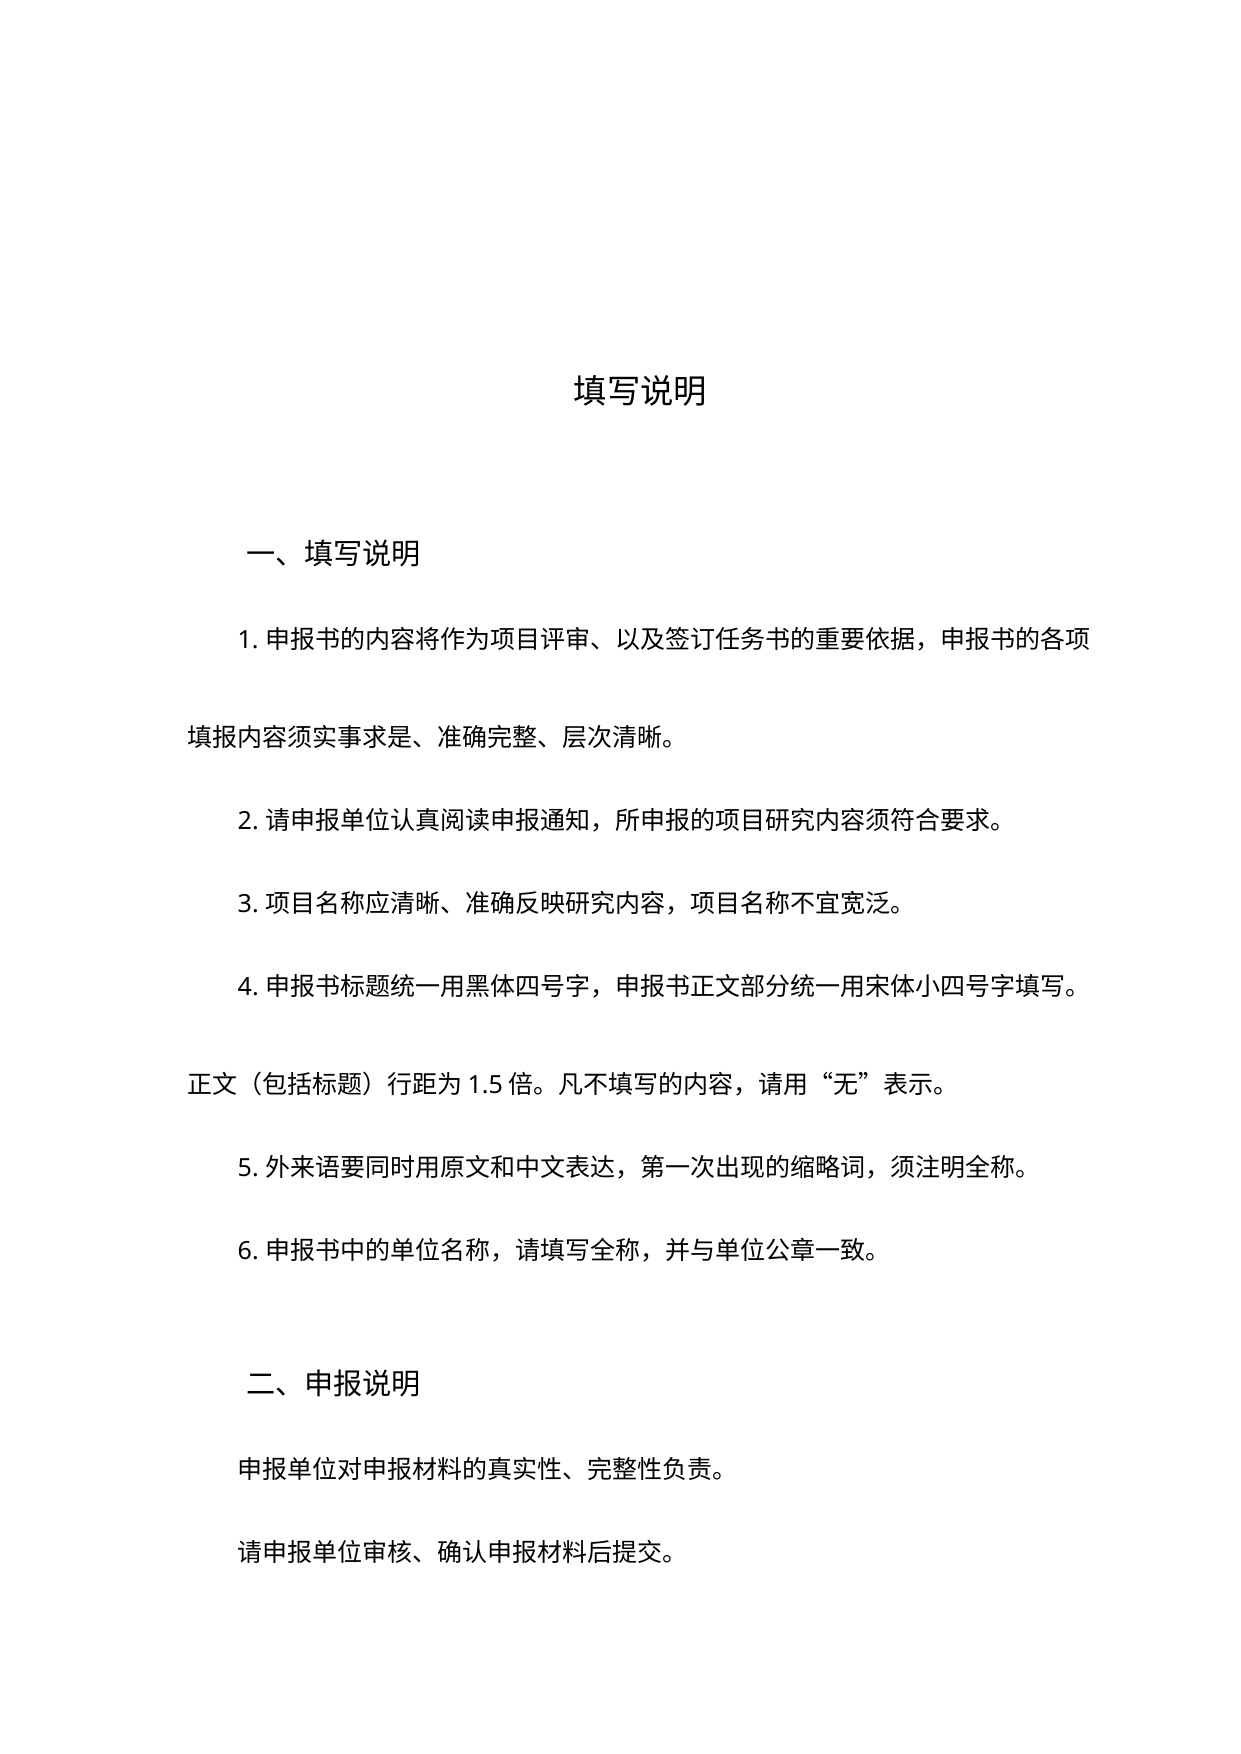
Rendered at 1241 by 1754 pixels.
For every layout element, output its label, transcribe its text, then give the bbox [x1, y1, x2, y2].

text 1. 申报书的内容将作为项目评审、以及签订任务书的重要依据，申报书的各项填报内容须实事求是、准确完整、层次清晰。 [187, 606, 1093, 768]
text 4. 申报书标题统一用黑体四号字，申报书正文部分统一用宋体小四号字填写。正文（包括标题）行距为1.5倍。凡不填写的内容，请用“无”表示。 [187, 952, 1093, 1115]
text 申报单位对申报材料的真实性、完整性负责。 [187, 1435, 1093, 1500]
text 一、填写说明 [187, 519, 1093, 584]
text 5. 外来语要同时用原文和中文表达，第一次出现的缩略词，须注明全称。 [187, 1133, 1093, 1198]
text 请申报单位审核、确认申报材料后提交。 [187, 1518, 1093, 1583]
text 填写说明 [187, 357, 1093, 422]
text 二、申报说明 [187, 1349, 1093, 1414]
text 3. 项目名称应清晰、准确反映研究内容，项目名称不宜宽泛。 [187, 869, 1093, 934]
text 6. 申报书中的单位名称，请填写全称，并与单位公章一致。 [187, 1216, 1093, 1281]
text 2. 请申报单位认真阅读申报通知，所申报的项目研究内容须符合要求。 [187, 786, 1093, 851]
